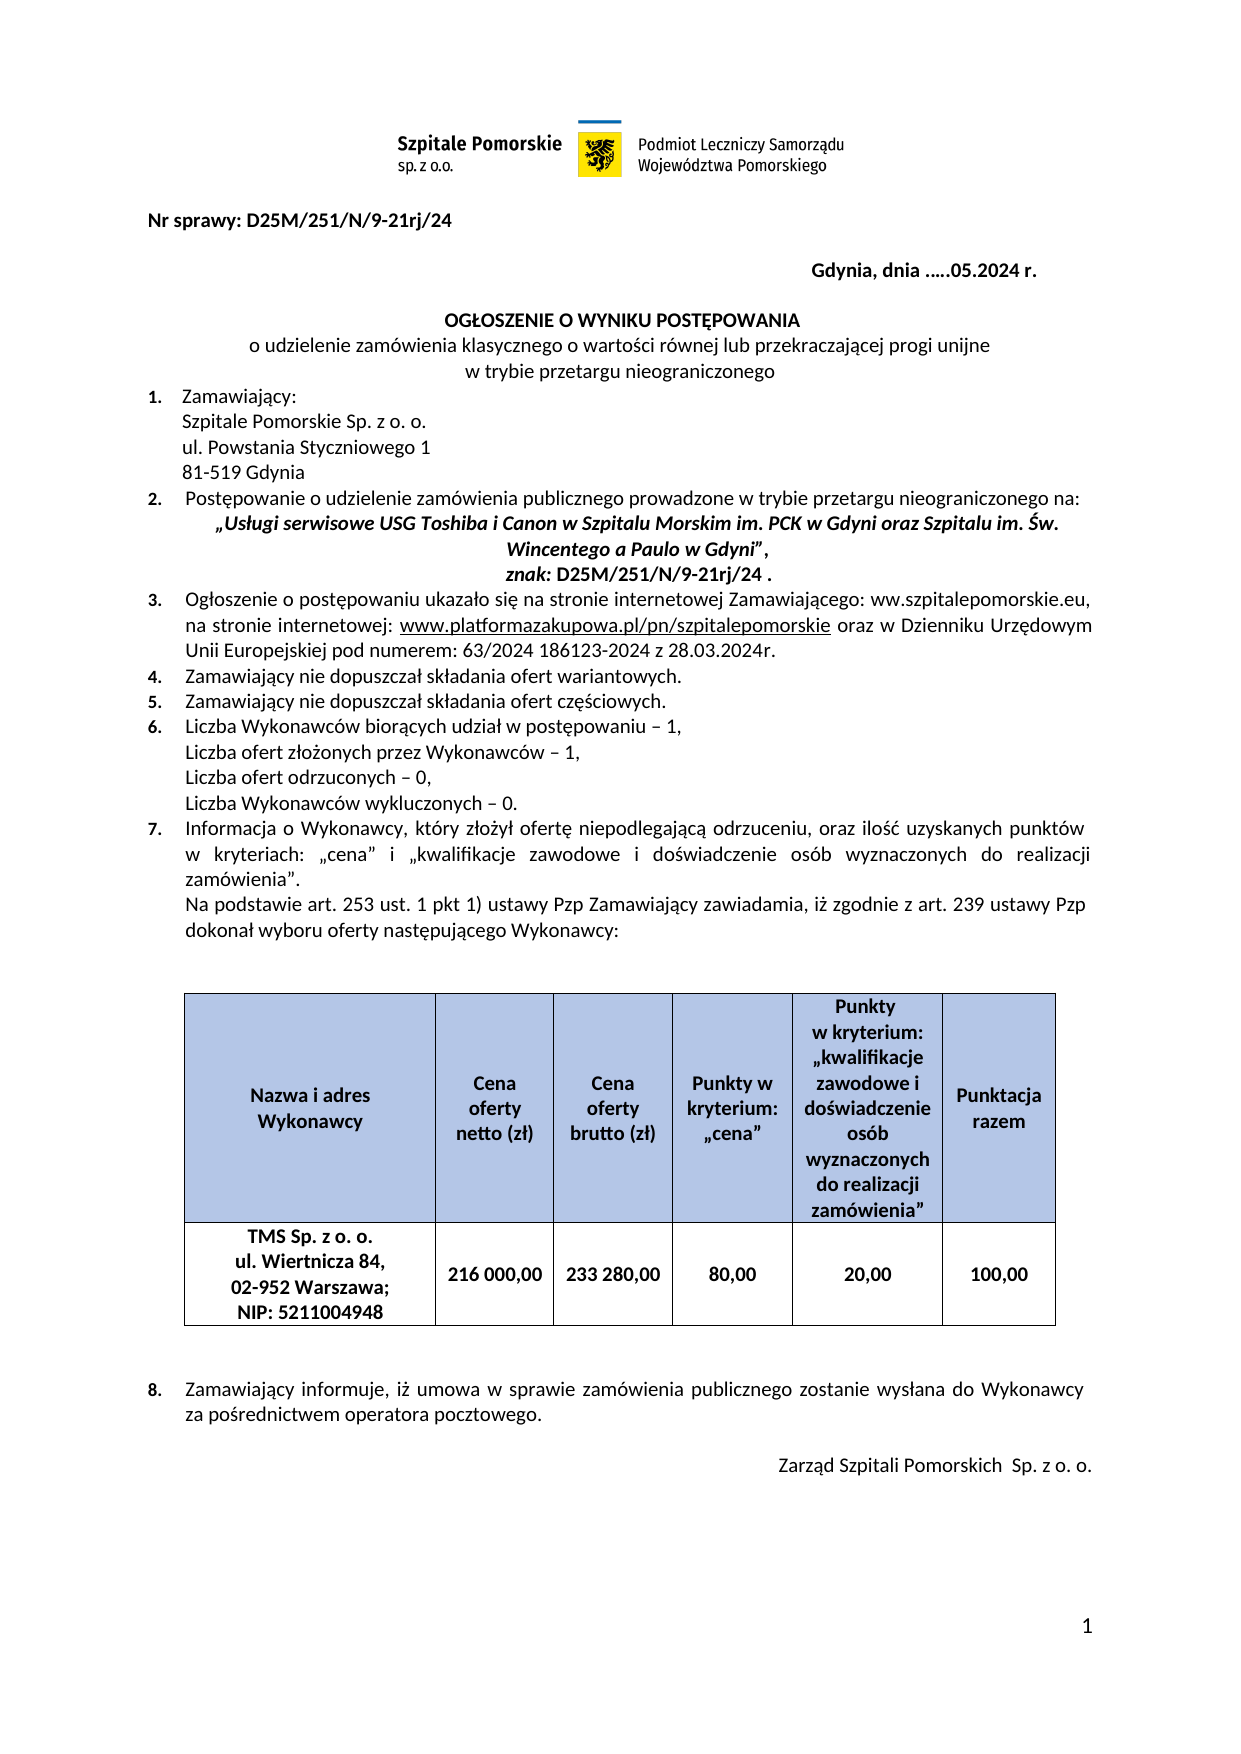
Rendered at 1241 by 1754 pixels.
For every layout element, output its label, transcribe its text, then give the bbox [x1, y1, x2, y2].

list Liczba Wykonawców wykluczonych – 0. [185, 790, 1093, 815]
list Liczba ofert odrzuconych – 0, [185, 764, 1093, 790]
text ul. Powstania Styczniowego 1 [177, 434, 1093, 459]
table_cell 100,00 [943, 1223, 1055, 1325]
text „Usługi serwisowe USG Toshiba i Canon w Szpitalu Morskim im. PCK w Gdyni oraz Szpitalu im. Św. Wincentego a Paulo w Gdyni”, [185, 510, 1093, 561]
text OGŁOSZENIE O WYNIKU POSTĘPOWANIA [148, 307, 1093, 332]
table_header Cena oferty netto (zł) [436, 994, 553, 1222]
picture [396, 118, 844, 178]
table_header Nazwa i adres Wykonawcy [185, 994, 435, 1222]
table_header Punkty w kryterium: „cena” [673, 994, 792, 1222]
text znak: D25M/251/N/9-21rj/24 . [185, 561, 1093, 587]
table_header Punktacja razem [943, 994, 1055, 1222]
table_cell 80,00 [673, 1223, 792, 1325]
list Zamawiający: [148, 383, 1093, 409]
text Szpitale Pomorskie Sp. z o. o. [177, 409, 1093, 434]
table_cell TMS Sp. z o. o. ul. Wiertnicza 84, 02-952 Warszawa; NIP: 5211004948 [185, 1223, 435, 1325]
list Informacja o Wykonawcy, który złożył ofertę niepodlegającą odrzuceniu, oraz ilość uzyskanych punktów w kryteriach: „cena” i „kwalifikacje zawodowe i doświadczenie osób wyznaczonych do realizacji zamówienia”. [148, 815, 1093, 892]
text Zarząd Szpitali Pomorskich Sp. z o. o. [148, 1452, 1093, 1478]
text Gdynia, dnia .….05.2024 r. [811, 257, 1093, 282]
text w trybie przetargu nieograniczonego [148, 358, 1093, 383]
list Liczba ofert złożonych przez Wykonawców – 1, [185, 739, 1093, 764]
list Zamawiający informuje, iż umowa w sprawie zamówienia publicznego zostanie wysłana do Wykonawcy za pośrednictwem operatora pocztowego. [148, 1376, 1093, 1427]
table_cell 216 000,00 [436, 1223, 553, 1325]
table_header Punkty w kryterium: „kwalifikacje zawodowe i doświadczenie osób wyznaczonych do realizacji zamówienia” [793, 994, 942, 1222]
text Nr sprawy: D25M/251/N/9-21rj/24 [148, 207, 1093, 232]
list Postępowanie o udzielenie zamówienia publicznego prowadzone w trybie przetargu nieograniczonego na: [148, 485, 1093, 510]
table_cell 233 280,00 [554, 1223, 672, 1325]
list Zamawiający nie dopuszczał składania ofert wariantowych. [148, 663, 1093, 688]
list Na podstawie art. 253 ust. 1 pkt 1) ustawy Pzp Zamawiający zawiadamia, iż zgodnie z art. 239 ustawy Pzp dokonał wyboru oferty następującego Wykonawcy: [185, 892, 1093, 942]
list Zamawiający nie dopuszczał składania ofert częściowych. [148, 688, 1093, 714]
list Liczba Wykonawców biorących udział w postępowaniu – 1, [148, 714, 1093, 739]
table_header Cena oferty brutto (zł) [554, 994, 672, 1222]
list Ogłoszenie o postępowaniu ukazało się na stronie internetowej Zamawiającego: ww.szpitalepomorskie.eu, na stronie internetowej: www.platformazakupowa.pl/pn/szpitalepomorskie oraz w Dzienniku Urzędowym Unii Europejskiej pod numerem: 63/2024 186123-2024 z 28.03.2024r. [148, 587, 1093, 663]
table_cell 20,00 [793, 1223, 942, 1325]
text 81-519 Gdynia [177, 459, 1093, 485]
text o udzielenie zamówienia klasycznego o wartości równej lub przekraczającej progi unijne [148, 332, 1093, 358]
